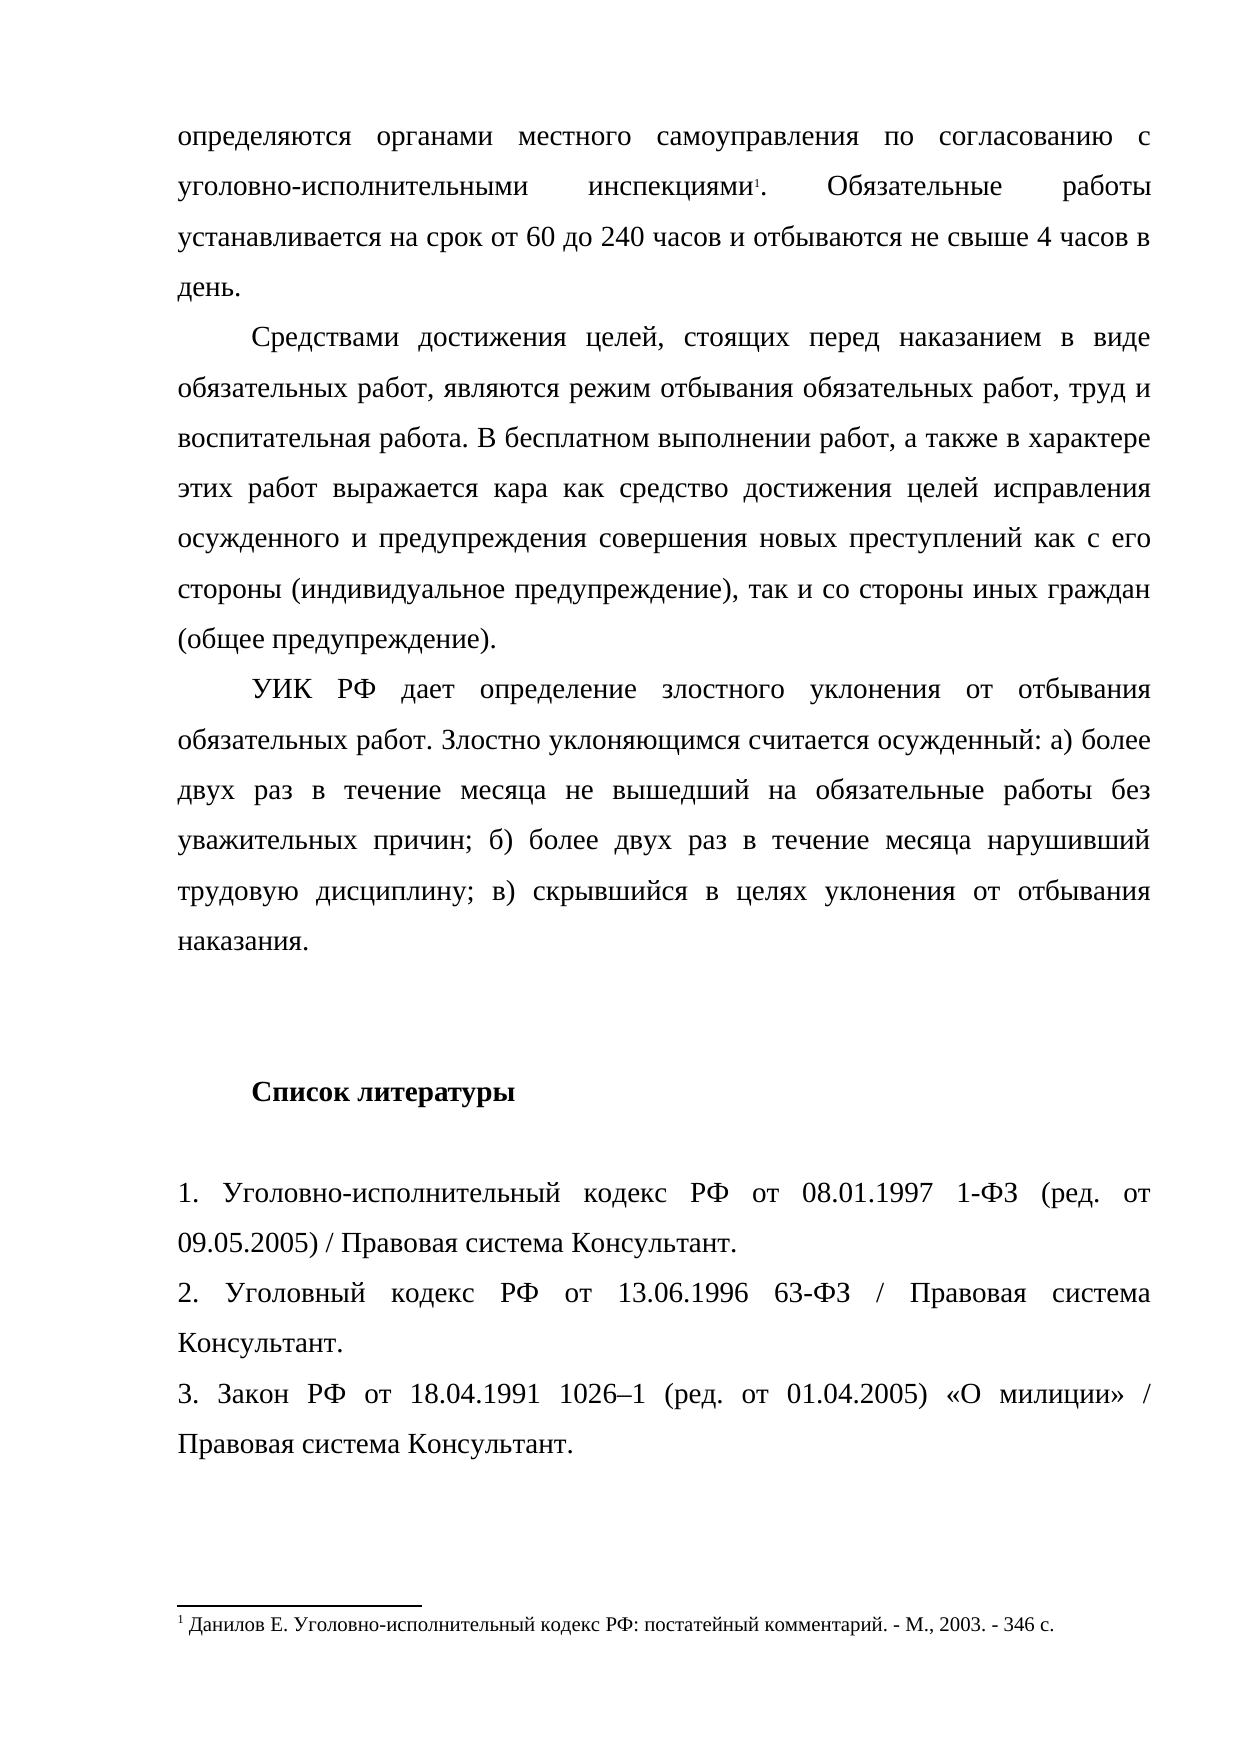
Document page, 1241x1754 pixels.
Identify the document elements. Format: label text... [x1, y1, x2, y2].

text 2. Уголовный кодекс РФ от 13.06.1996 63-ФЗ / Правовая система Консультант. [177, 1275, 1152, 1359]
text 1. Уголовно-исполнительный кодекс РФ от 08.01.1997 1-ФЗ (ред. от 09.05.2005) / Правовая система Консультант. [177, 1175, 1152, 1258]
text 3. Закон РФ от 18.04.1991 1026–1 (ред. от 01.04.2005) «О милиции» / Правовая система Консультант. [177, 1376, 1152, 1460]
text Средствами достижения целей, стоящих перед наказанием в виде обязательных работ, являются режим отбывания обязательных работ, труд и воспитательная работа. В бесплатном выполнении работ, а также в характере этих работ выражается кара как средство достижения целей исправления осужденного и предупреждения совершения новых преступлений как с его стороны (индивидуальное предупреждение), так и со стороны иных граждан (общее предупреждение). [177, 319, 1152, 655]
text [177, 118, 1152, 303]
text УИК РФ дает определение злостного уклонения от отбывания обязательных работ. Злостно уклоняющимся считается осужденный: а) более двух раз в течение месяца не вышедший на обязательные работы без уважительных причин; б) более двух раз в течение месяца нарушивший трудовую дисциплину; в) скрывшийся в целях уклонения от отбывания наказания. [177, 672, 1152, 957]
subtitle Список литературы [177, 1074, 1152, 1108]
